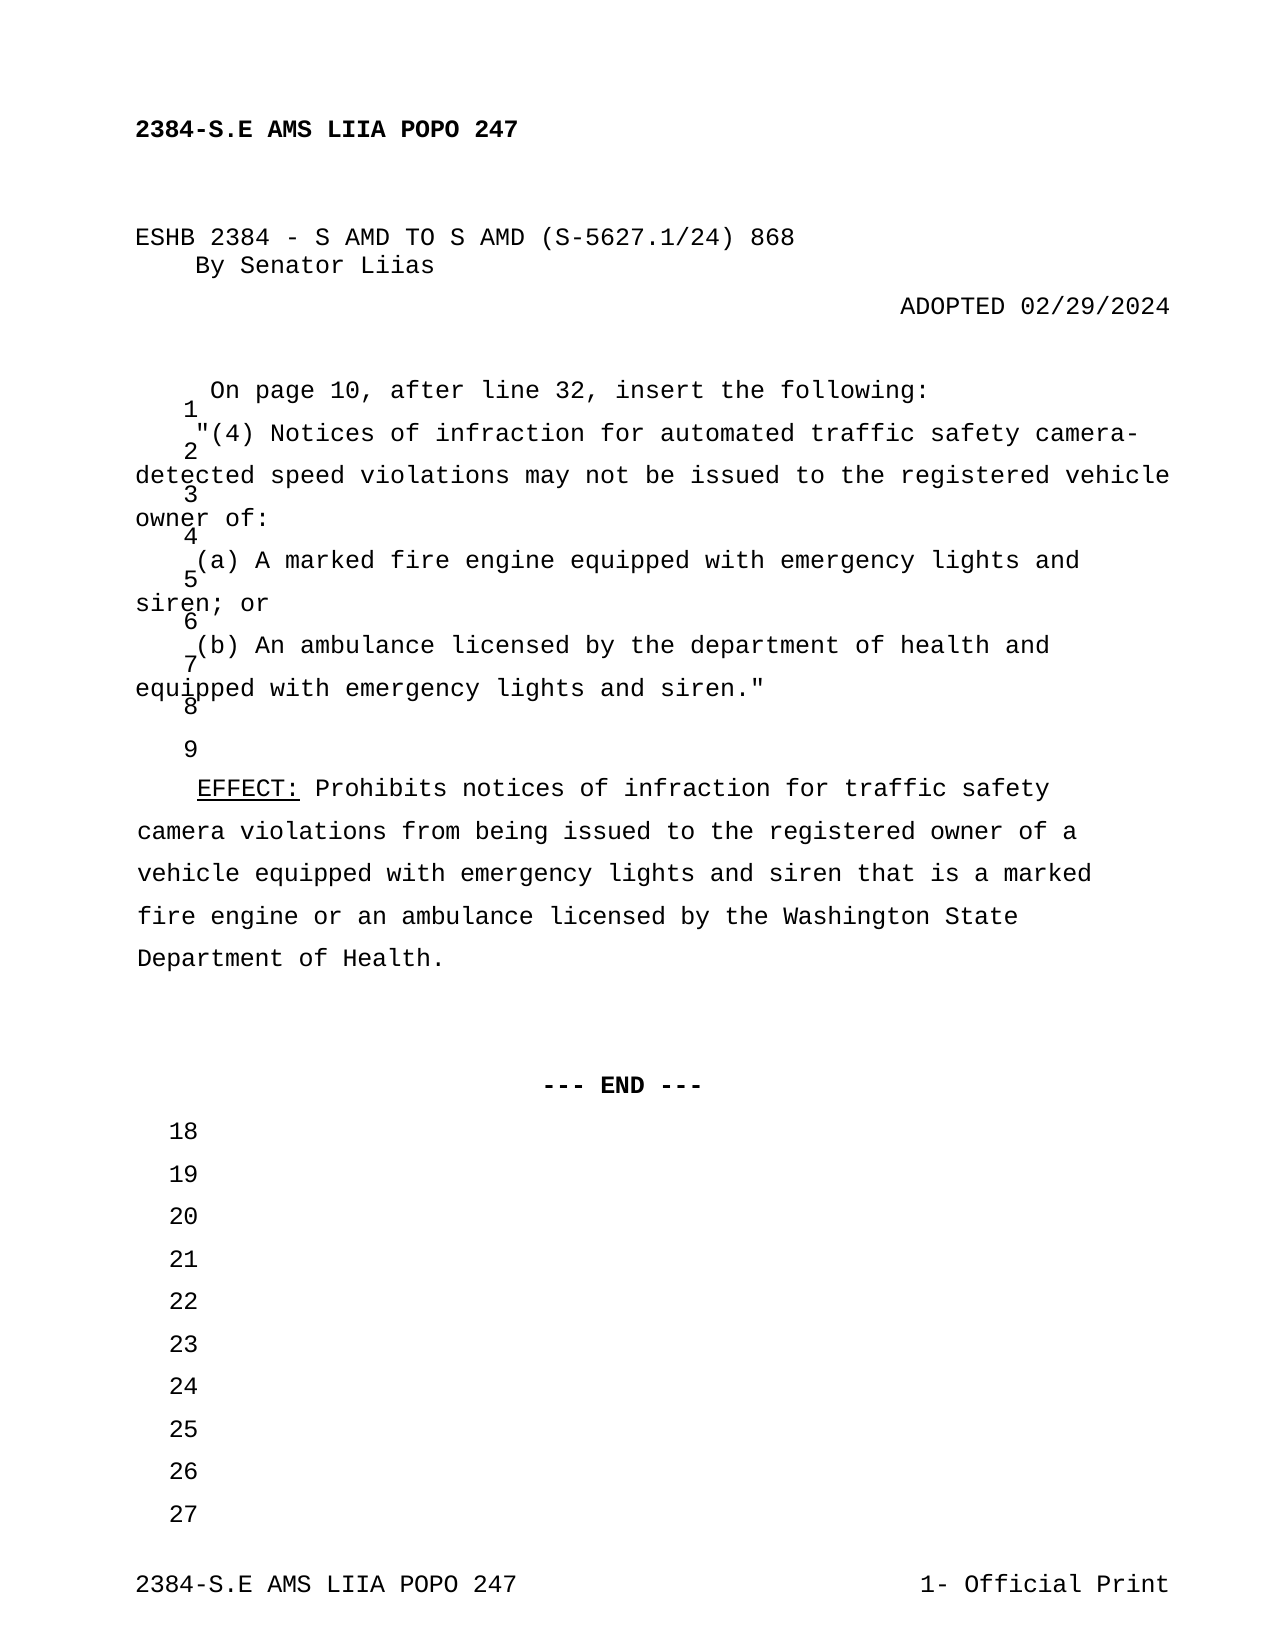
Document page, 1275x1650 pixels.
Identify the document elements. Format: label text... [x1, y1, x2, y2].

text On page 10, after line 32, insert the following: [135, 365, 1170, 407]
text (b) An ambulance licensed by the department of health and equipped with emergency lights and siren." [135, 620, 1170, 705]
text (a) A marked fire engine equipped with emergency lights and siren; or [135, 535, 1170, 620]
text --- END --- [75, 1059, 1170, 1102]
text "(4) Notices of infraction for automated traffic safety camera-detected speed violations may not be issued to the registered vehicle owner of: [135, 407, 1170, 535]
text - [135, 224, 1170, 252]
